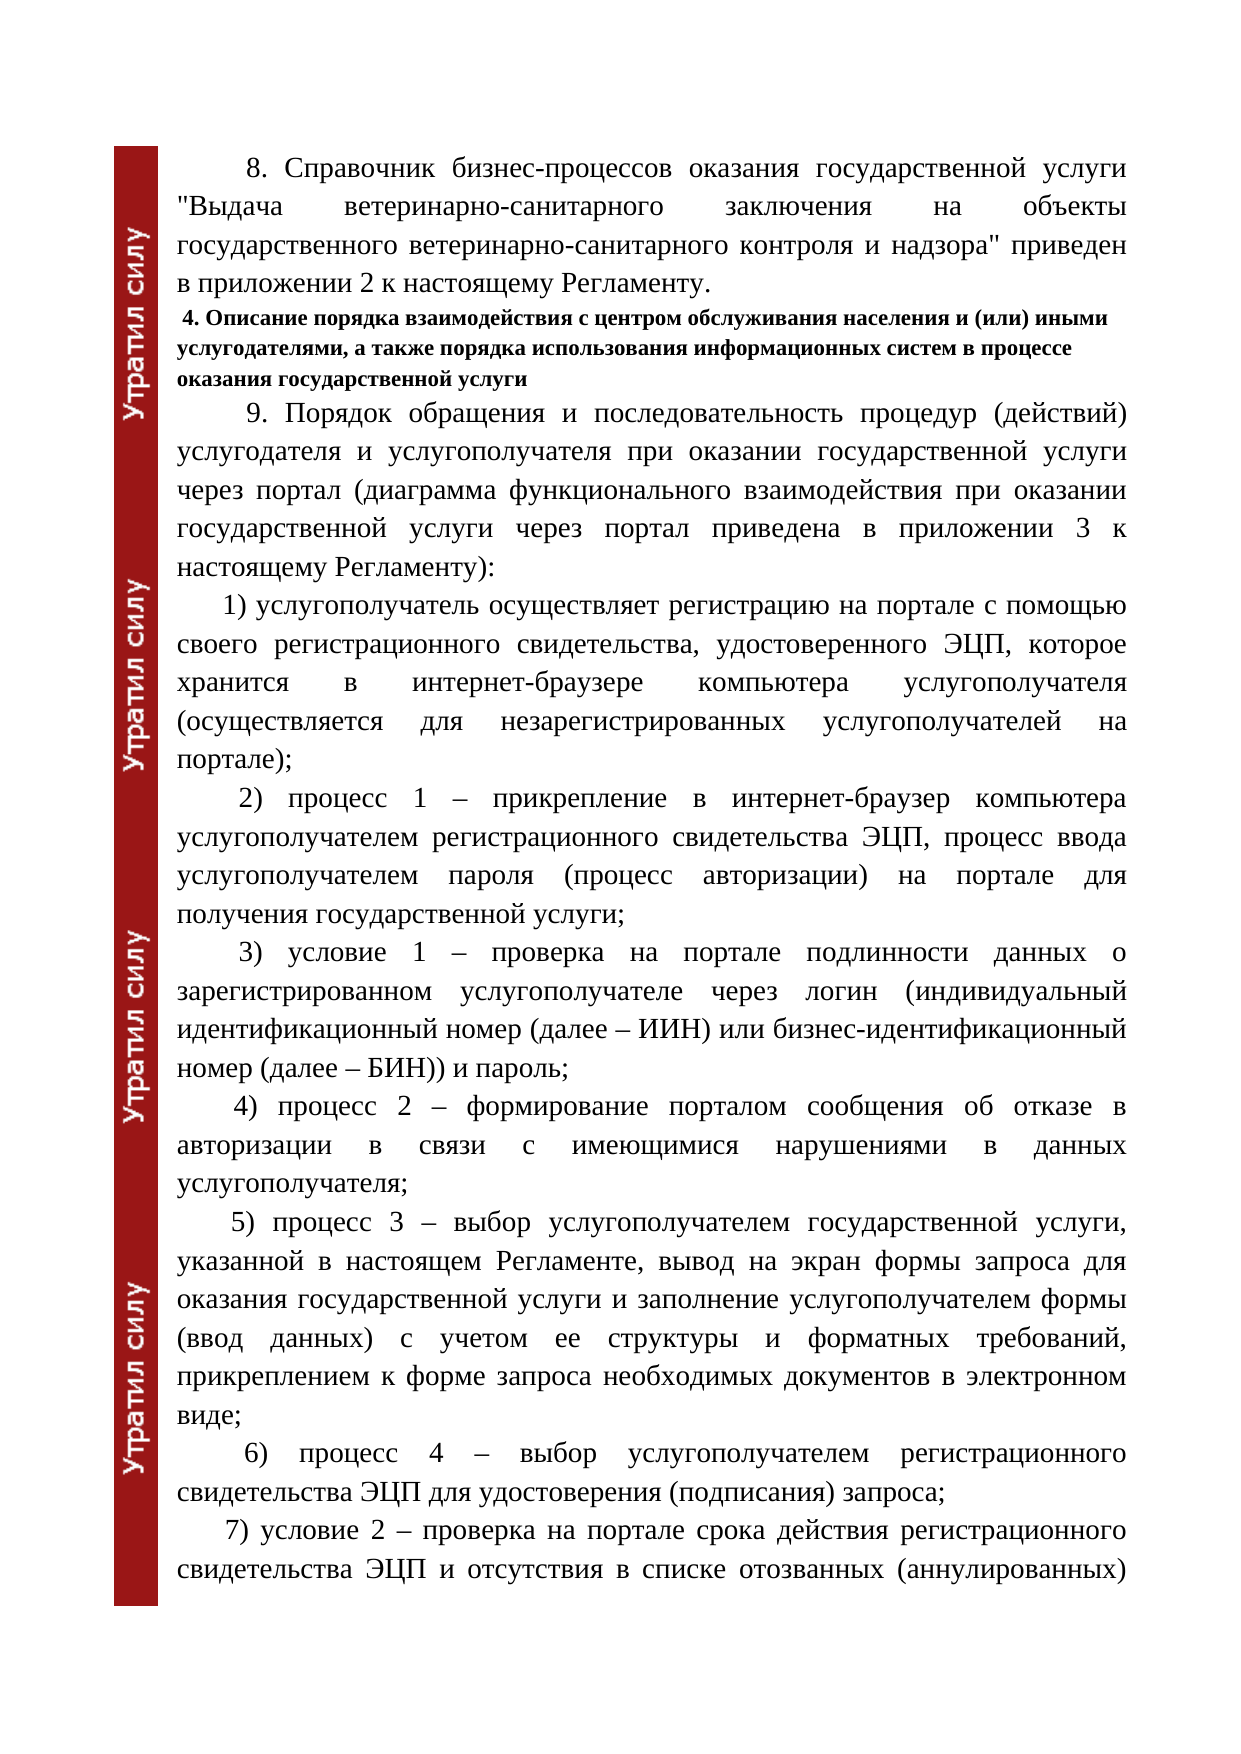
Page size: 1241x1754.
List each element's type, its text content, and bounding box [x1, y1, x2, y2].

picture [114, 391, 158, 395]
picture [114, 146, 158, 150]
text 6) процесс 4 – выбор услугополучателем регистрационного свидетельства ЭЦП для удостоверения (подписания) запроса; [112, 1435, 1128, 1507]
text 8. Справочник бизнес-процессов оказания государственной услуги "Выдача ветеринарно-санитарного заключения на объекты государственного ветеринарно-санитарного контроля и надзора" приведен в приложении 2 к настоящему Регламенту. [112, 150, 1128, 299]
text 4. Описание порядка взаимодействия с центром обслуживания населения и (или) иными услугодателями, а также порядка использования информационных систем в процессе оказания государственной услуги [112, 304, 1128, 391]
picture [114, 582, 158, 587]
picture [114, 1083, 158, 1088]
picture [114, 775, 158, 780]
picture [114, 1430, 158, 1435]
text 3) условие 1 – проверка на портале подлинности данных о зарегистрированном услугополучателе через логин (индивидуальный идентификационный номер (далее – ИИН) или бизнес-идентификационный номер (далее – БИН)) и пароль; [112, 934, 1128, 1083]
picture [114, 299, 158, 304]
text 4) процесс 2 – формирование порталом сообщения об отказе в авторизации в связи с имеющимися нарушениями в данных услугополучателя; [112, 1088, 1128, 1199]
picture [114, 1507, 158, 1512]
text 1) услугополучатель осуществляет регистрацию на портале с помощью своего регистрационного свидетельства, удостоверенного ЭЦП, которое хранится в интернет-браузере компьютера услугополучателя (осуществляется для незарегистрированных услугополучателей на портале); [112, 587, 1128, 775]
picture [114, 929, 158, 934]
text 5) процесс 3 – выбор услугополучателем государственной услуги, указанной в настоящем Регламенте, вывод на экран формы запроса для оказания государственной услуги и заполнение услугополучателем формы (ввод данных) с учетом ее структуры и форматных требований, прикреплением к форме запроса необходимых документов в электронном виде; [112, 1204, 1128, 1430]
picture [114, 1584, 158, 1606]
picture [114, 1199, 158, 1204]
text 9. Порядок обращения и последовательность процедур (действий) услугодателя и услугополучателя при оказании государственной услуги через портал (диаграмма функционального взаимодействия при оказании государственной услуги через портал приведена в приложении 3 к настоящему Регламенту): [112, 395, 1128, 582]
text 2) процесс 1 – прикрепление в интернет-браузер компьютера услугополучателем регистрационного свидетельства ЭЦП, процесс ввода услугополучателем пароля (процесс авторизации) на портале для получения государственной услуги; [112, 780, 1128, 929]
